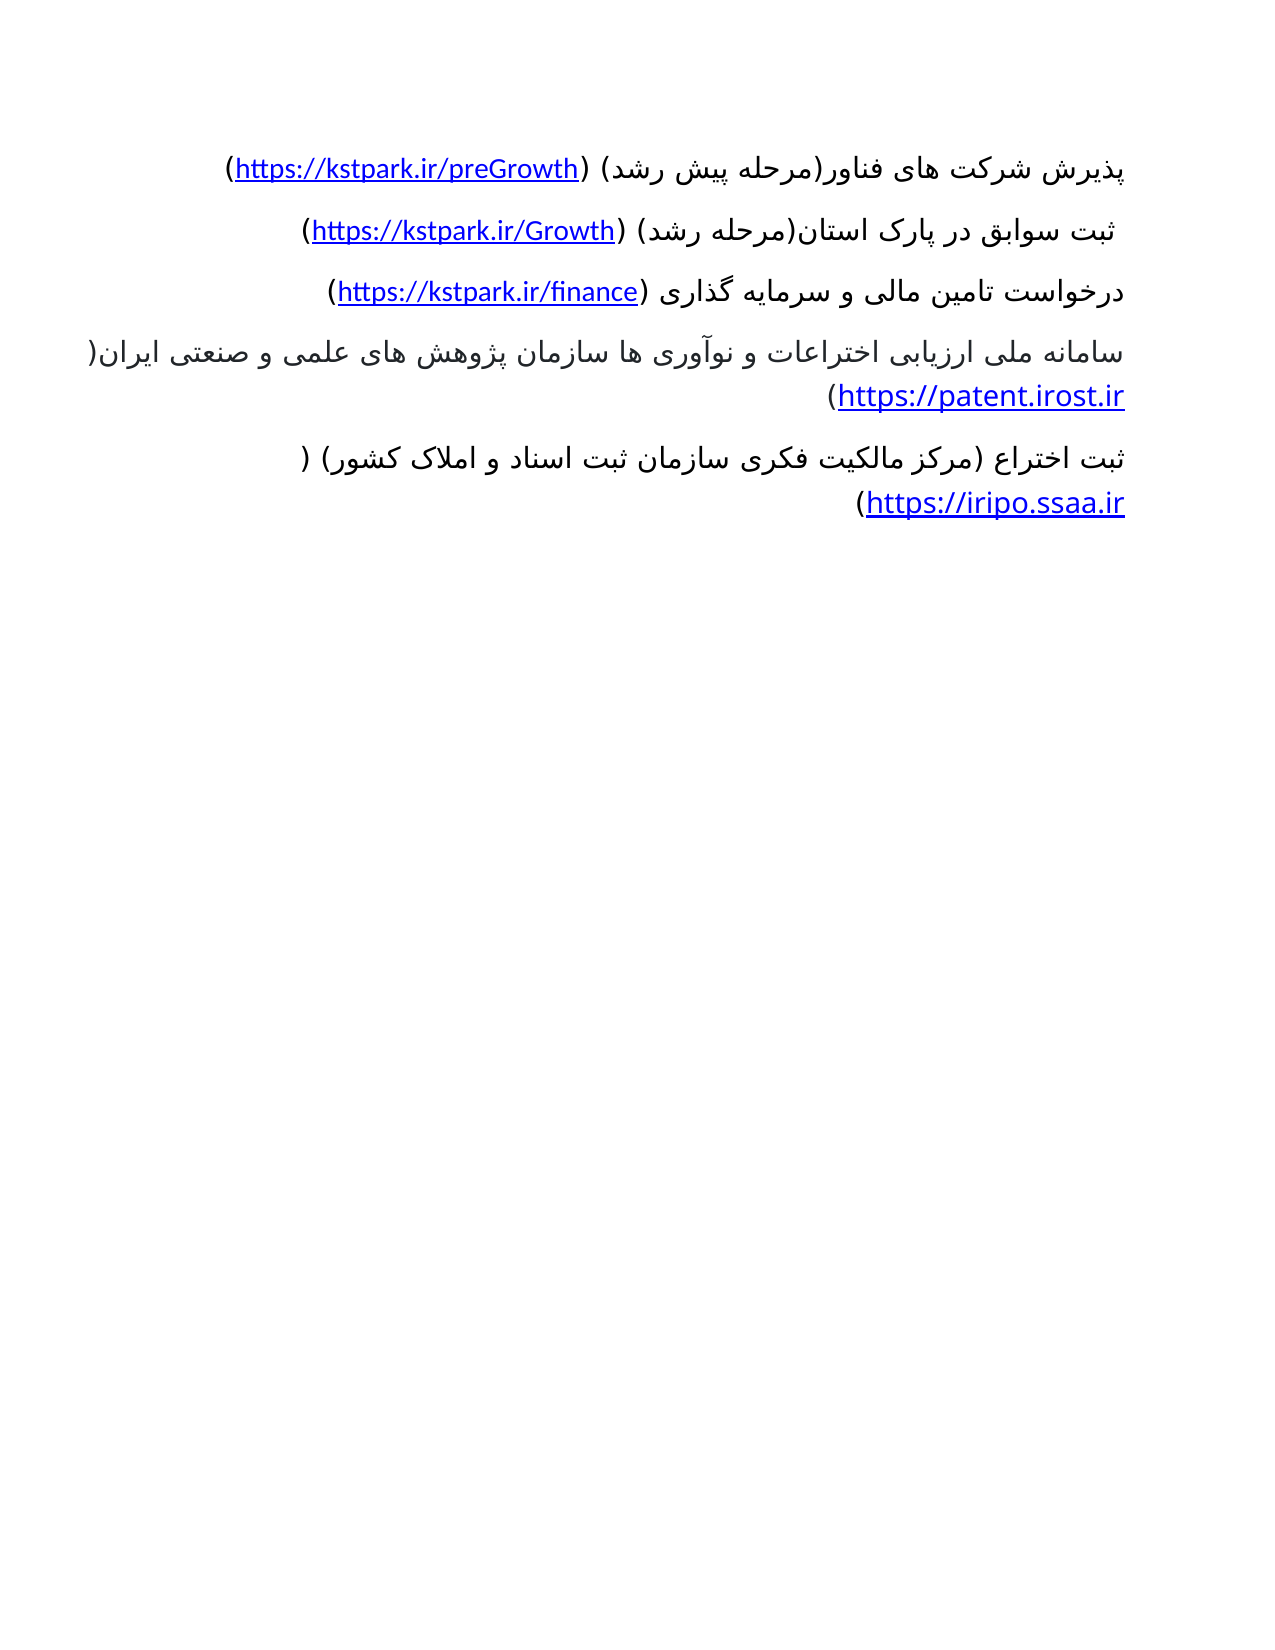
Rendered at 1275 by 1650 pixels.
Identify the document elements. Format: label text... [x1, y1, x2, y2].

text ثبت اختراع (مرکز مالکیت فکری سازمان ثبت اسناد و املاک کشور) (https://iripo.ssaa.ir) [66, 442, 1125, 522]
text درخواست تامین مالی و سرمایه گذاری (https://kstpark.ir/finance) [66, 273, 1125, 309]
text سامانه ملی ارزيابی اختراعات و نوآوری ها سازمان پژوهش های علمی و صنعتی ایران(https://patent.irost.ir) [66, 335, 1125, 415]
text ثبت سوابق در پارک استان(مرحله رشد) (https://kstpark.ir/Growth) [66, 212, 1125, 247]
text پذیرش شرکت های فناور(مرحله پیش رشد) (https://kstpark.ir/preGrowth) [66, 150, 1125, 186]
